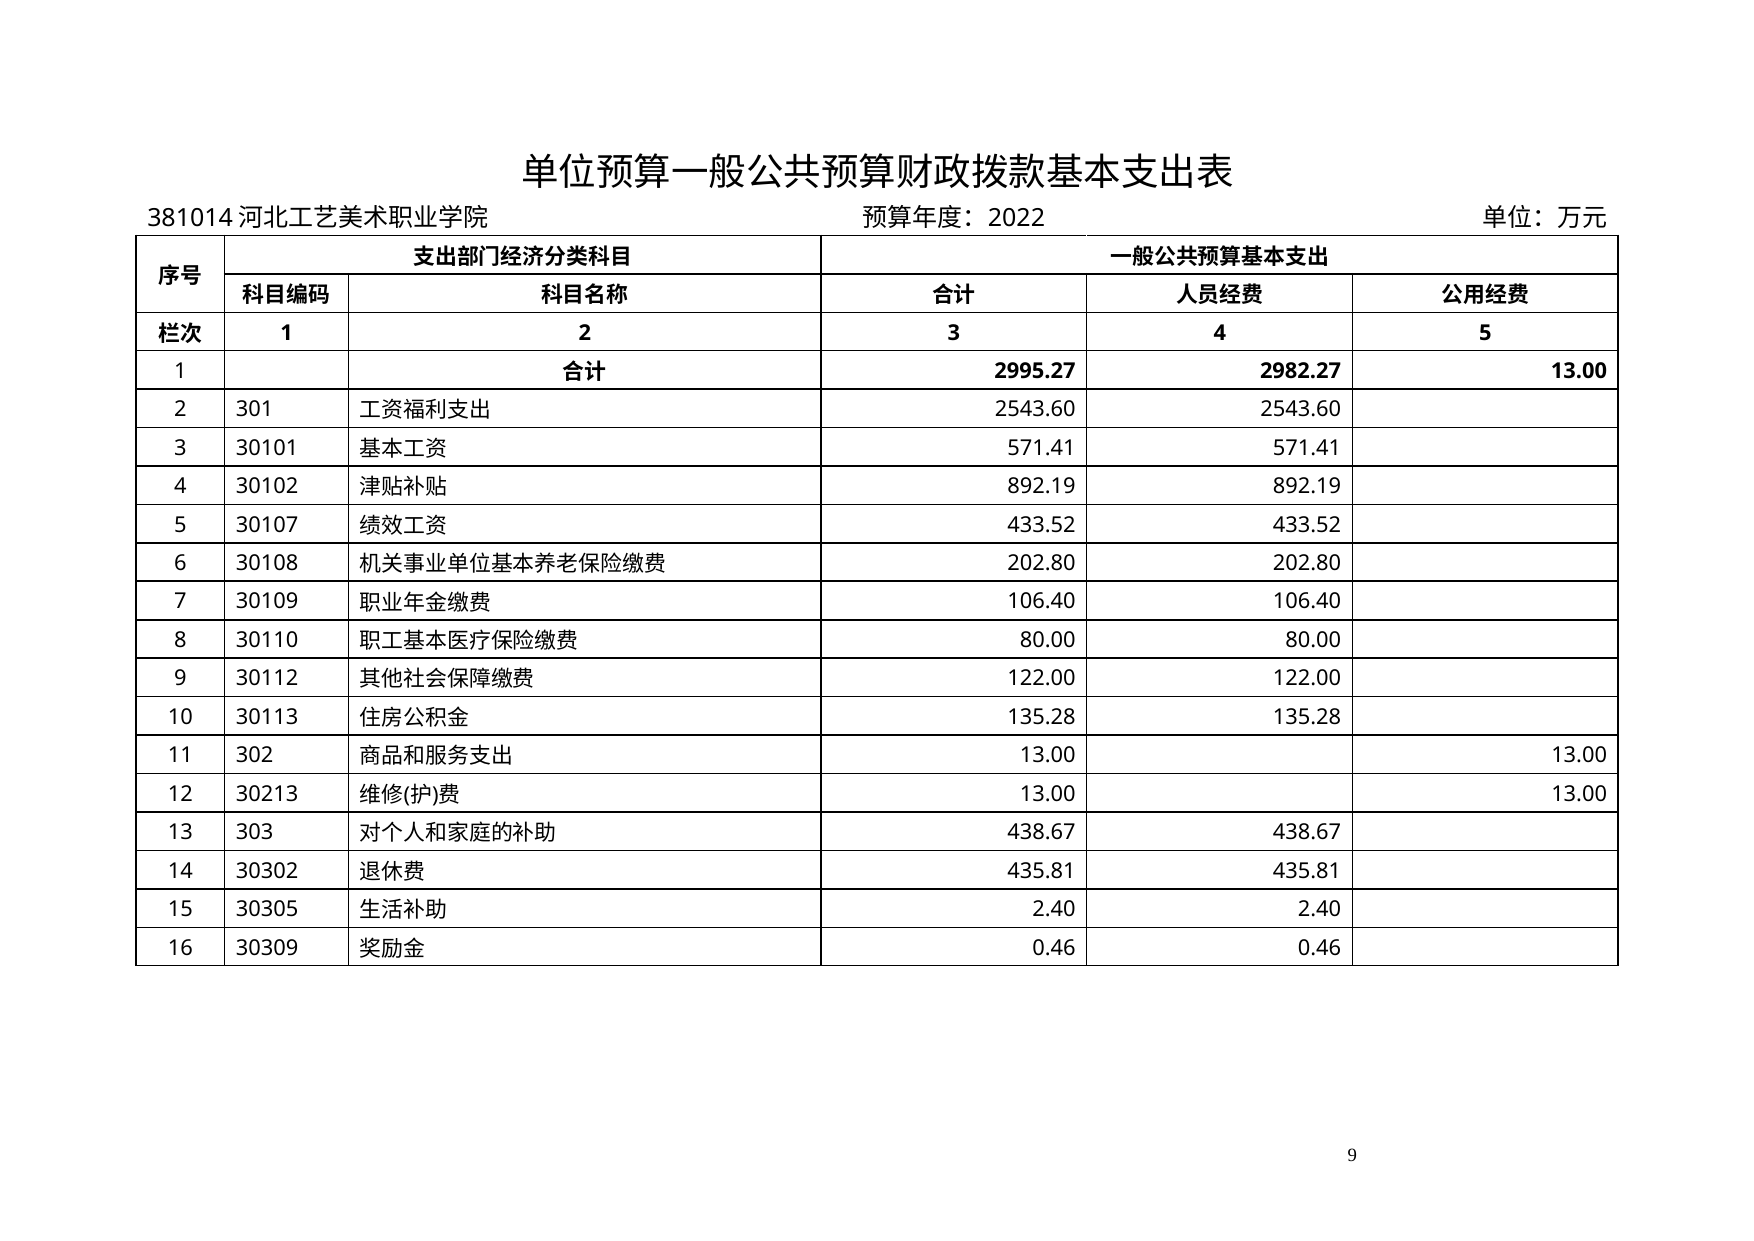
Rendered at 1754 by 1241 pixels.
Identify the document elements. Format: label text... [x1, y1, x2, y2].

table_cell 维修(护)费 [349, 774, 820, 811]
table_cell 6 [137, 544, 224, 580]
table_cell [1353, 428, 1617, 465]
table_cell 433.52 [822, 505, 1086, 542]
table_cell 16 [137, 928, 224, 965]
table_cell 5 [137, 505, 224, 542]
table_cell 30108 [225, 544, 348, 580]
table_cell 14 [137, 851, 224, 888]
table_cell 3 [822, 313, 1086, 350]
table_cell 科目名称 [349, 275, 820, 311]
table_cell 122.00 [822, 659, 1086, 696]
table_cell 80.00 [822, 621, 1086, 657]
table_cell 571.41 [1087, 428, 1352, 465]
table_cell 13.00 [822, 736, 1086, 773]
table_cell 30102 [225, 467, 348, 503]
table_header 预算年度：2022 [822, 198, 1086, 234]
table_cell 106.40 [822, 582, 1086, 619]
table_cell 302 [225, 736, 348, 773]
table_header 381014河北工艺美术职业学院 [137, 198, 820, 234]
table_cell 1 [137, 351, 224, 388]
table_cell 合计 [822, 275, 1086, 311]
table_cell 11 [137, 736, 224, 773]
table_cell 7 [137, 582, 224, 619]
table_cell 80.00 [1087, 621, 1352, 657]
table_cell [1353, 505, 1617, 542]
table_cell [1353, 467, 1617, 503]
table_cell 303 [225, 813, 348, 849]
table_cell [1087, 774, 1352, 811]
table_cell 0.46 [1087, 928, 1352, 965]
table_cell 202.80 [1087, 544, 1352, 580]
table_cell [1353, 697, 1617, 734]
table_cell 8 [137, 621, 224, 657]
table_cell 13.00 [822, 774, 1086, 811]
table_cell 2.40 [822, 890, 1086, 926]
table_cell 栏次 [137, 313, 224, 350]
table_cell 机关事业单位基本养老保险缴费 [349, 544, 820, 580]
table_cell 津贴补贴 [349, 467, 820, 503]
table_cell 公用经费 [1353, 275, 1617, 311]
table_cell [1353, 851, 1617, 888]
table_cell 4 [137, 467, 224, 503]
table_cell 892.19 [822, 467, 1086, 503]
table_cell 0.46 [822, 928, 1086, 965]
table_cell 1 [225, 313, 348, 350]
table_cell [1353, 621, 1617, 657]
table_cell 301 [225, 390, 348, 427]
table_cell 序号 [137, 236, 224, 311]
table_cell 30213 [225, 774, 348, 811]
table_cell 30101 [225, 428, 348, 465]
table_cell 9 [137, 659, 224, 696]
table_cell 30113 [225, 697, 348, 734]
table_cell 13.00 [1353, 774, 1617, 811]
table_cell [1353, 890, 1617, 926]
table_cell [1353, 659, 1617, 696]
table_cell 122.00 [1087, 659, 1352, 696]
table_cell 商品和服务支出 [349, 736, 820, 773]
table_cell 202.80 [822, 544, 1086, 580]
table_cell 13.00 [1353, 351, 1617, 388]
table_cell 30305 [225, 890, 348, 926]
table_cell 2 [137, 390, 224, 427]
table_cell [1353, 813, 1617, 849]
table_cell 13 [137, 813, 224, 849]
table_cell 438.67 [822, 813, 1086, 849]
table_cell 4 [1087, 313, 1352, 350]
table_cell 3 [137, 428, 224, 465]
table_cell 435.81 [822, 851, 1086, 888]
table_cell 30109 [225, 582, 348, 619]
table_cell 135.28 [822, 697, 1086, 734]
table_cell 5 [1353, 313, 1617, 350]
table_cell 职业年金缴费 [349, 582, 820, 619]
table_cell 生活补助 [349, 890, 820, 926]
table_cell 绩效工资 [349, 505, 820, 542]
table_cell 一般公共预算基本支出 [822, 236, 1617, 273]
table_cell 12 [137, 774, 224, 811]
table_cell 106.40 [1087, 582, 1352, 619]
table_cell 2543.60 [1087, 390, 1352, 427]
table_cell 支出部门经济分类科目 [225, 236, 820, 273]
table_cell 对个人和家庭的补助 [349, 813, 820, 849]
table_cell 人员经费 [1087, 275, 1352, 311]
table_cell 30302 [225, 851, 348, 888]
table_cell 2543.60 [822, 390, 1086, 427]
table_cell [1353, 928, 1617, 965]
table_cell 基本工资 [349, 428, 820, 465]
table_cell 438.67 [1087, 813, 1352, 849]
table_cell 退休费 [349, 851, 820, 888]
table_cell [1353, 544, 1617, 580]
table_cell 892.19 [1087, 467, 1352, 503]
table_cell 2 [349, 313, 820, 350]
table_cell 其他社会保障缴费 [349, 659, 820, 696]
table_cell 30309 [225, 928, 348, 965]
table_cell 合计 [349, 351, 820, 388]
table_cell 职工基本医疗保险缴费 [349, 621, 820, 657]
text 单位预算一般公共预算财政拨款基本支出表 [106, 142, 1648, 196]
table_cell 433.52 [1087, 505, 1352, 542]
table_cell 2982.27 [1087, 351, 1352, 388]
table_cell 435.81 [1087, 851, 1352, 888]
table_cell 科目编码 [225, 275, 348, 311]
table_cell [1353, 582, 1617, 619]
table_cell 奖励金 [349, 928, 820, 965]
table_cell [1353, 390, 1617, 427]
table_cell [1087, 736, 1352, 773]
table_cell 15 [137, 890, 224, 926]
table_cell 10 [137, 697, 224, 734]
table_cell 工资福利支出 [349, 390, 820, 427]
table_cell 13.00 [1353, 736, 1617, 773]
table_cell 2995.27 [822, 351, 1086, 388]
table_cell 135.28 [1087, 697, 1352, 734]
table_cell 30110 [225, 621, 348, 657]
table_cell [225, 351, 348, 388]
table_cell 30107 [225, 505, 348, 542]
table_header 单位：万元 [1087, 198, 1617, 234]
table_cell 住房公积金 [349, 697, 820, 734]
table_cell 2.40 [1087, 890, 1352, 926]
table_cell 571.41 [822, 428, 1086, 465]
table_cell 30112 [225, 659, 348, 696]
